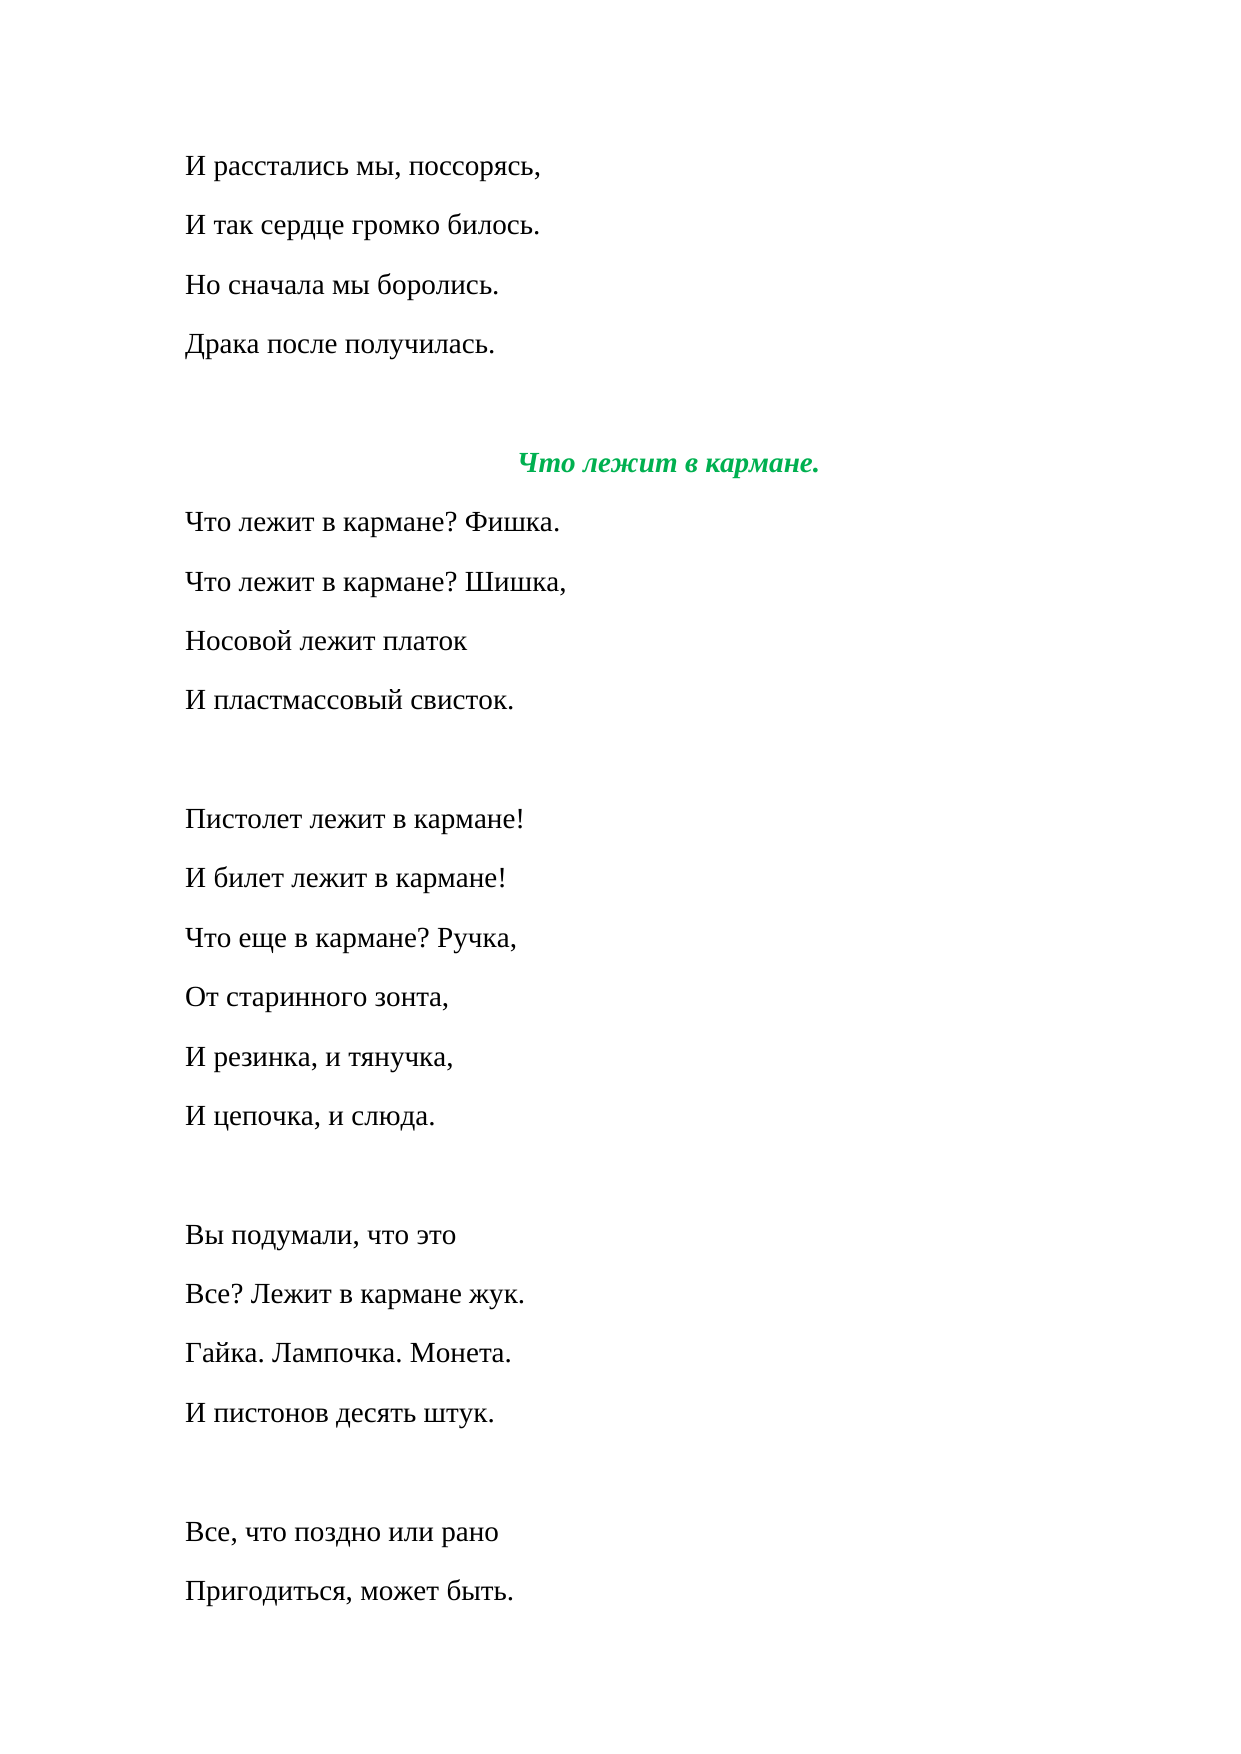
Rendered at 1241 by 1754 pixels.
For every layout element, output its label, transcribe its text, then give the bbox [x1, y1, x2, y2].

text Все, что поздно или рано [185, 1514, 1152, 1547]
text Носовой лежит платок [185, 623, 1152, 657]
text Что лежит в кармане. [185, 445, 1152, 478]
text Но сначала мы боролись. [185, 267, 1152, 300]
text Вы подумали, что это [185, 1217, 1152, 1250]
text И так сердце громко билось. [185, 207, 1152, 241]
text И пластмассовый свисток. [185, 682, 1152, 716]
text От старинного зонта, [185, 979, 1152, 1013]
text Гайка. Лампочка. Монета. [185, 1336, 1152, 1369]
text И цепочка, и слюда. [185, 1098, 1152, 1132]
text И расстались мы, поссорясь, [185, 148, 1152, 182]
text Все? Лежит в кармане жук. [185, 1276, 1152, 1310]
text Пистолет лежит в кармане! [185, 801, 1152, 835]
text Пригодиться, может быть. [185, 1573, 1152, 1607]
text И билет лежит в кармане! [185, 861, 1152, 894]
text И резинка, и тянучка, [185, 1039, 1152, 1072]
text Что лежит в кармане? Фишка. [185, 504, 1152, 538]
text И пистонов десять штук. [185, 1395, 1152, 1428]
text Что еще в кармане? Ручка, [185, 920, 1152, 953]
text Драка после получилась. [185, 326, 1152, 360]
text Что лежит в кармане? Шишка, [185, 564, 1152, 597]
